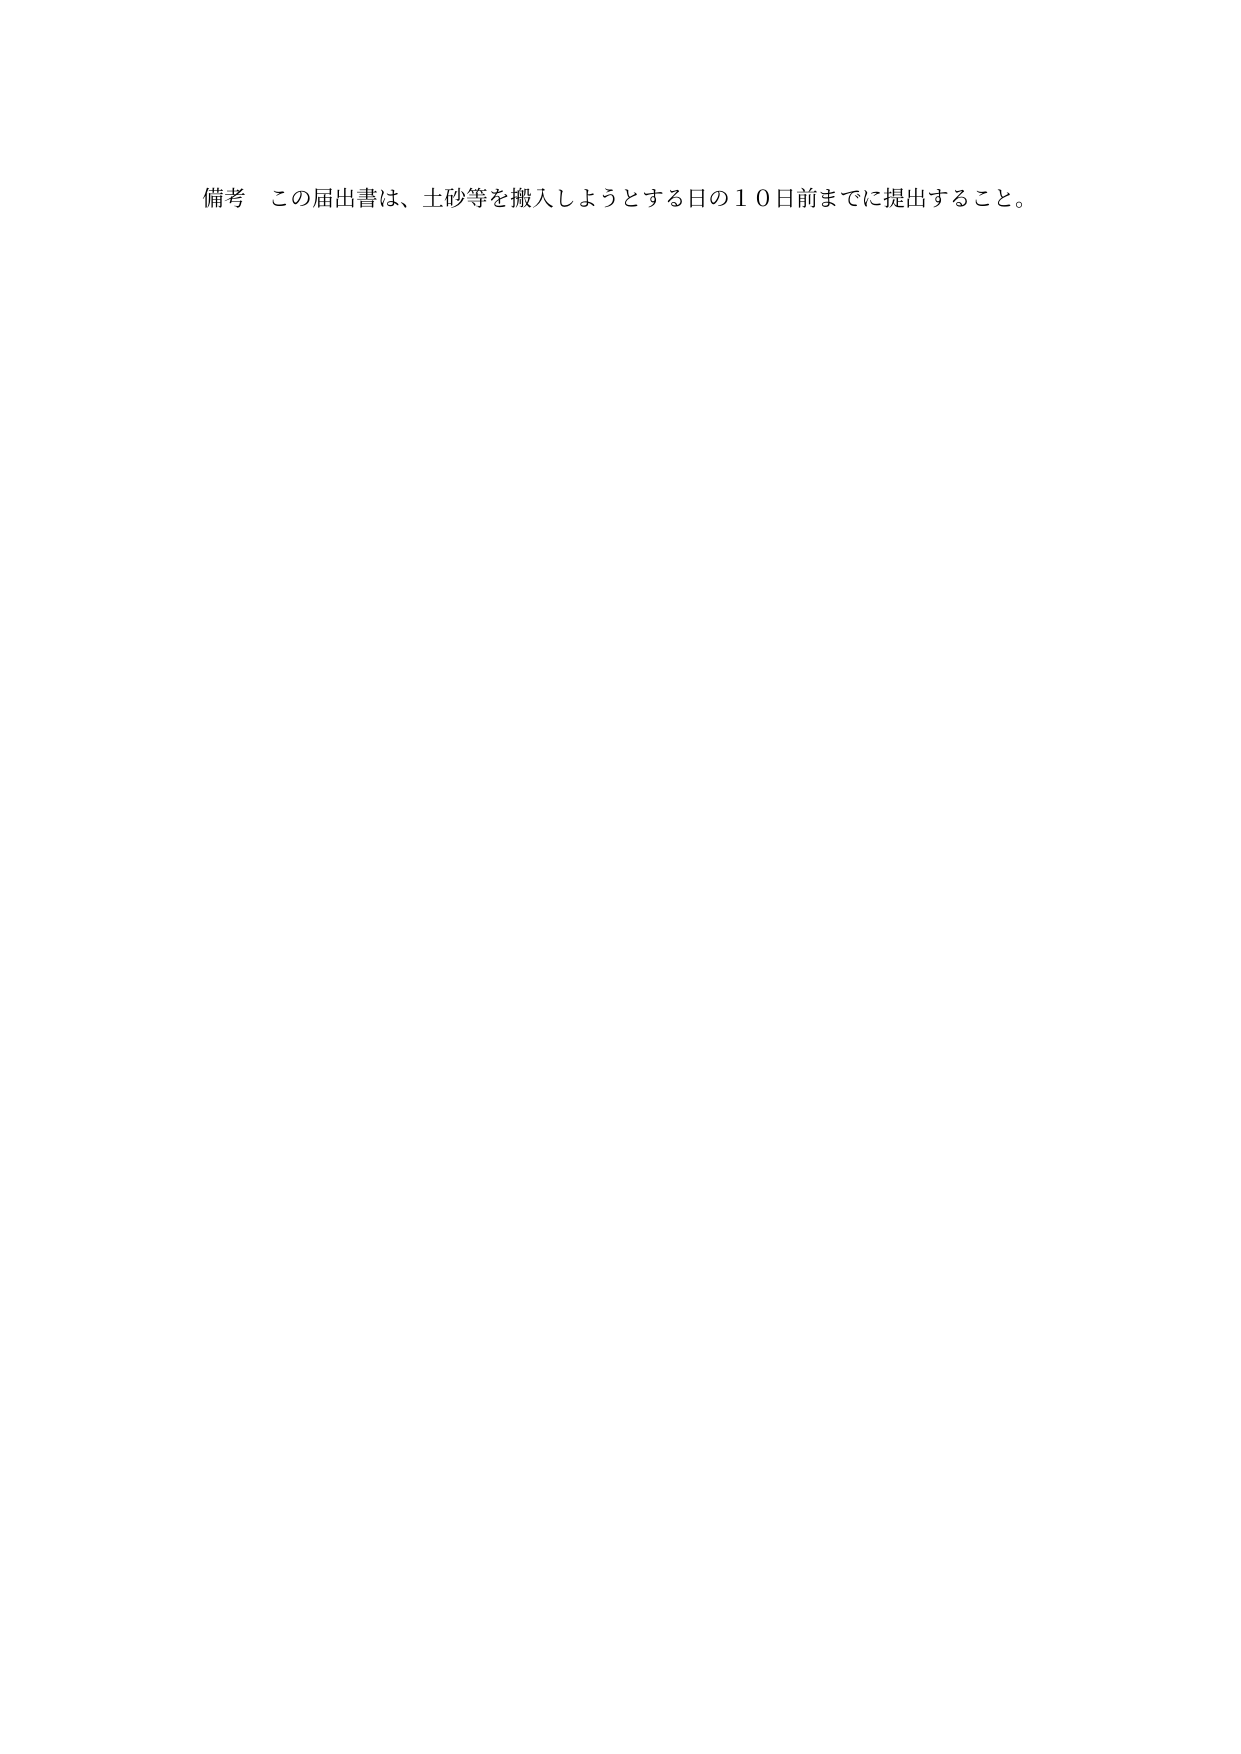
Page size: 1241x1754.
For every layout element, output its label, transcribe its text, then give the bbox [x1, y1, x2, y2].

text 備考 この届出書は、土砂等を搬入しようとする日の１０日前までに提出すること。 [181, 179, 1060, 214]
